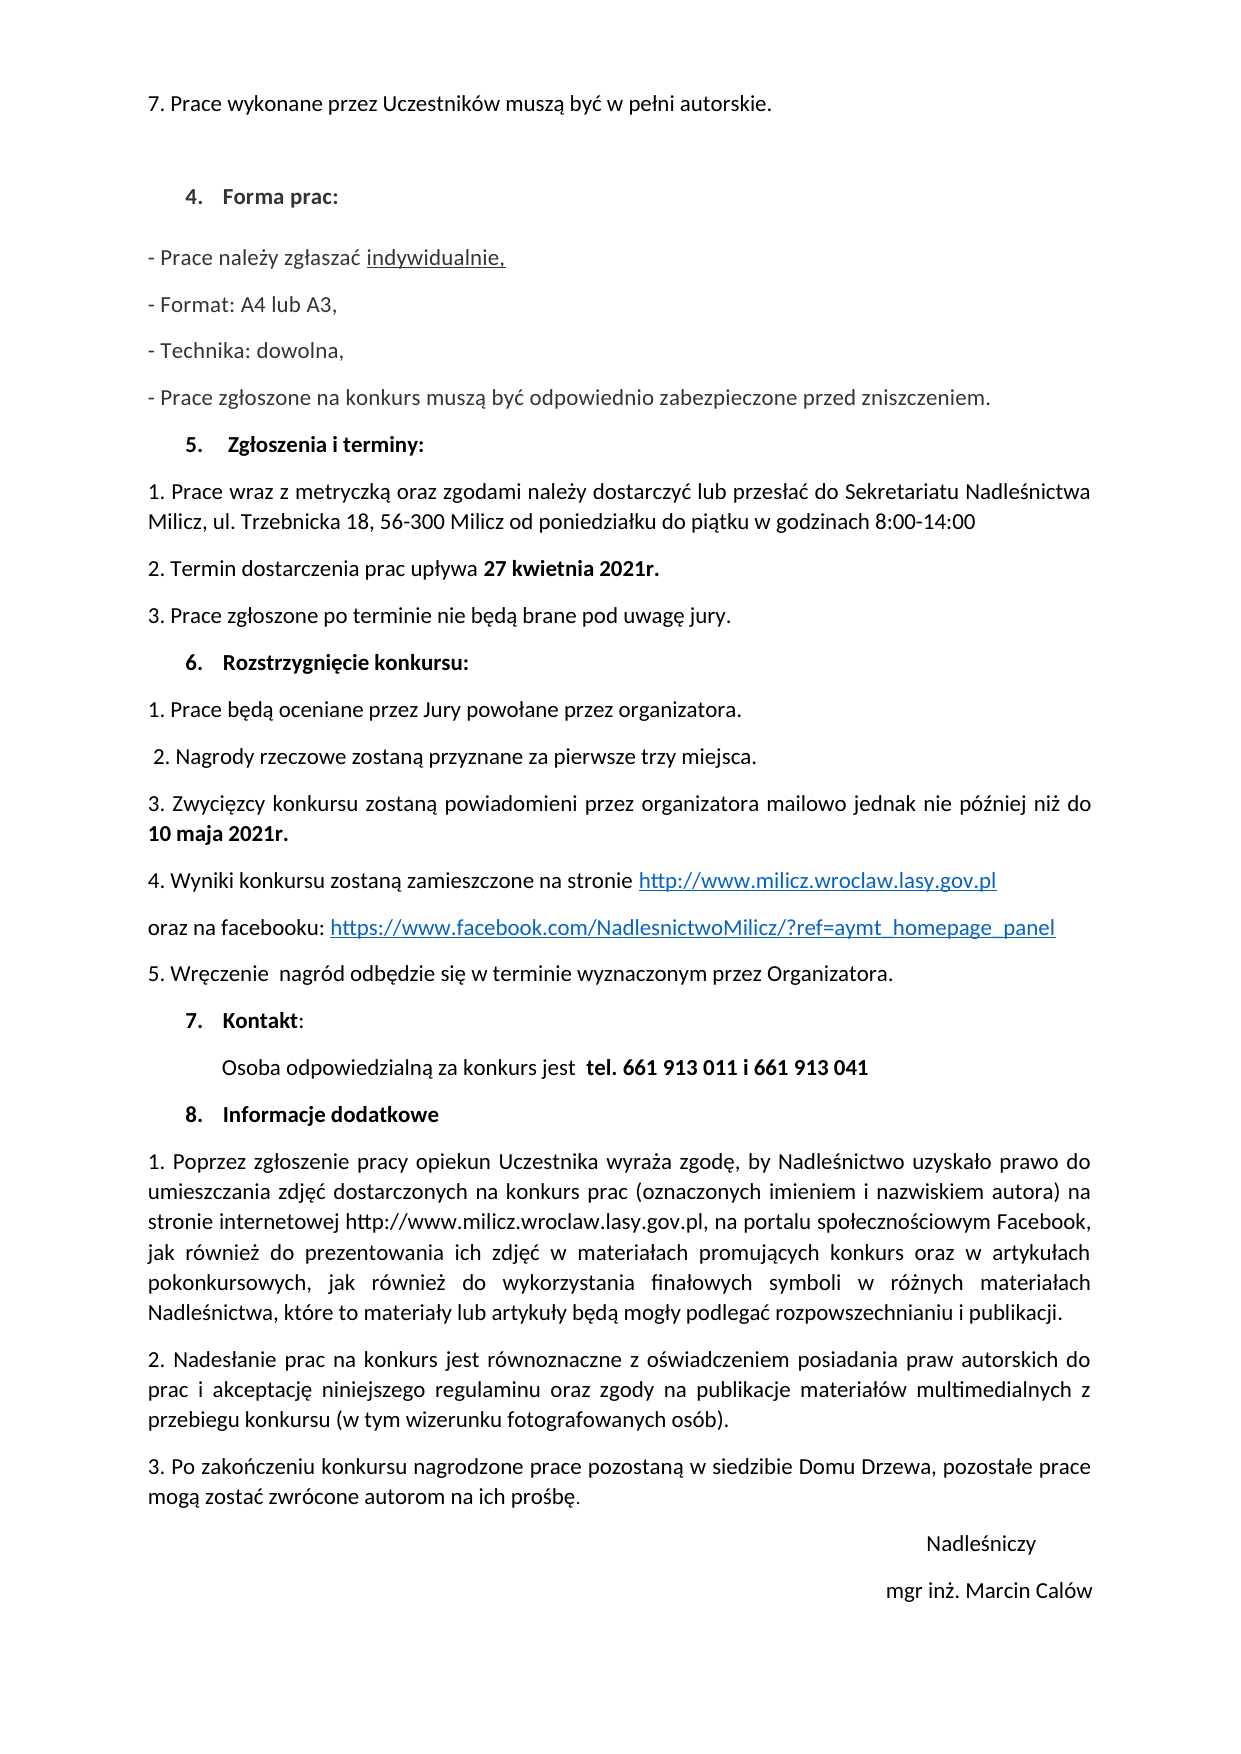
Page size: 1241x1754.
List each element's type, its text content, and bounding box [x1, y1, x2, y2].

text 1. Poprzez zgłoszenie pracy opiekun Uczestnika wyraża zgodę, by Nadleśnictwo uzyskało prawo do umieszczania zdjęć dostarczonych na konkurs prac (oznaczonych imieniem i nazwiskiem autora) na stronie internetowej http://www.milicz.wroclaw.lasy.gov.pl, na portalu społecznościowym Facebook, jak również do prezentowania ich zdjęć w materiałach promujących konkurs oraz w artykułach pokonkursowych, jak również do wykorzystania finałowych symboli w różnych materiałach Nadleśnictwa, które to materiały lub artykuły będą mogły podlegać rozpowszechnianiu i publikacji. [148, 1147, 1093, 1326]
text - Prace należy zgłaszać indywidualnie, [148, 243, 1093, 271]
list Zgłoszenia i terminy: [185, 430, 1093, 458]
text 3. Po zakończeniu konkursu nagrodzone prace pozostaną w siedzibie Domu Drzewa, pozostałe prace mogą zostać zwrócone autorom na ich prośbę. [148, 1452, 1093, 1510]
list Informacje dodatkowe [185, 1100, 1093, 1128]
text 1. Prace będą oceniane przez Jury powołane przez organizatora. [148, 695, 1093, 723]
list Rozstrzygnięcie konkursu: [185, 648, 1093, 676]
text 5. Wręczenie nagród odbędzie się w terminie wyznaczonym przez Organizatora. [148, 959, 1093, 987]
text 2. Nagrody rzeczowe zostaną przyznane za pierwsze trzy miejsca. [148, 742, 1093, 770]
text Osoba odpowiedzialną za konkurs jest tel. 661 913 011 i 661 913 041 [222, 1053, 1093, 1081]
text 4. Wyniki konkursu zostaną zamieszczone na stronie http://www.milicz.wroclaw.lasy.gov.pl [148, 866, 1093, 894]
text 7. Prace wykonane przez Uczestników muszą być w pełni autorskie. [148, 89, 1093, 117]
text oraz na facebooku: https://www.facebook.com/NadlesnictwoMilicz/?ref=aymt_homepage_panel [148, 913, 1093, 941]
text 2. Termin dostarczenia prac upływa 27 kwietnia 2021r. [148, 554, 1093, 582]
text - Format: A4 lub A3, [148, 290, 1093, 318]
text Nadleśniczy [148, 1529, 1093, 1557]
text - Technika: dowolna, [148, 337, 1093, 364]
text 3. Prace zgłoszone po terminie nie będą brane pod uwagę jury. [148, 601, 1093, 629]
text mgr inż. Marcin Calów [148, 1576, 1093, 1604]
text 2. Nadesłanie prac na konkurs jest równoznaczne z oświadczeniem posiadania praw autorskich do prac i akceptację niniejszego regulaminu oraz zgody na publikacje materiałów multimedialnych z przebiegu konkursu (w tym wizerunku fotografowanych osób). [148, 1345, 1093, 1433]
text 3. Zwycięzcy konkursu zostaną powiadomieni przez organizatora mailowo jednak nie później niż do 10 maja 2021r. [148, 789, 1093, 847]
text 1. Prace wraz z metryczką oraz zgodami należy dostarczyć lub przesłać do Sekretariatu Nadleśnictwa Milicz, ul. Trzebnicka 18, 56-300 Milicz od poniedziałku do piątku w godzinach 8:00-14:00 [148, 477, 1093, 535]
list Forma prac: [185, 182, 1093, 210]
text - Prace zgłoszone na konkurs muszą być odpowiednio zabezpieczone przed zniszczeniem. [148, 383, 1093, 411]
list Kontakt: [185, 1006, 1093, 1034]
